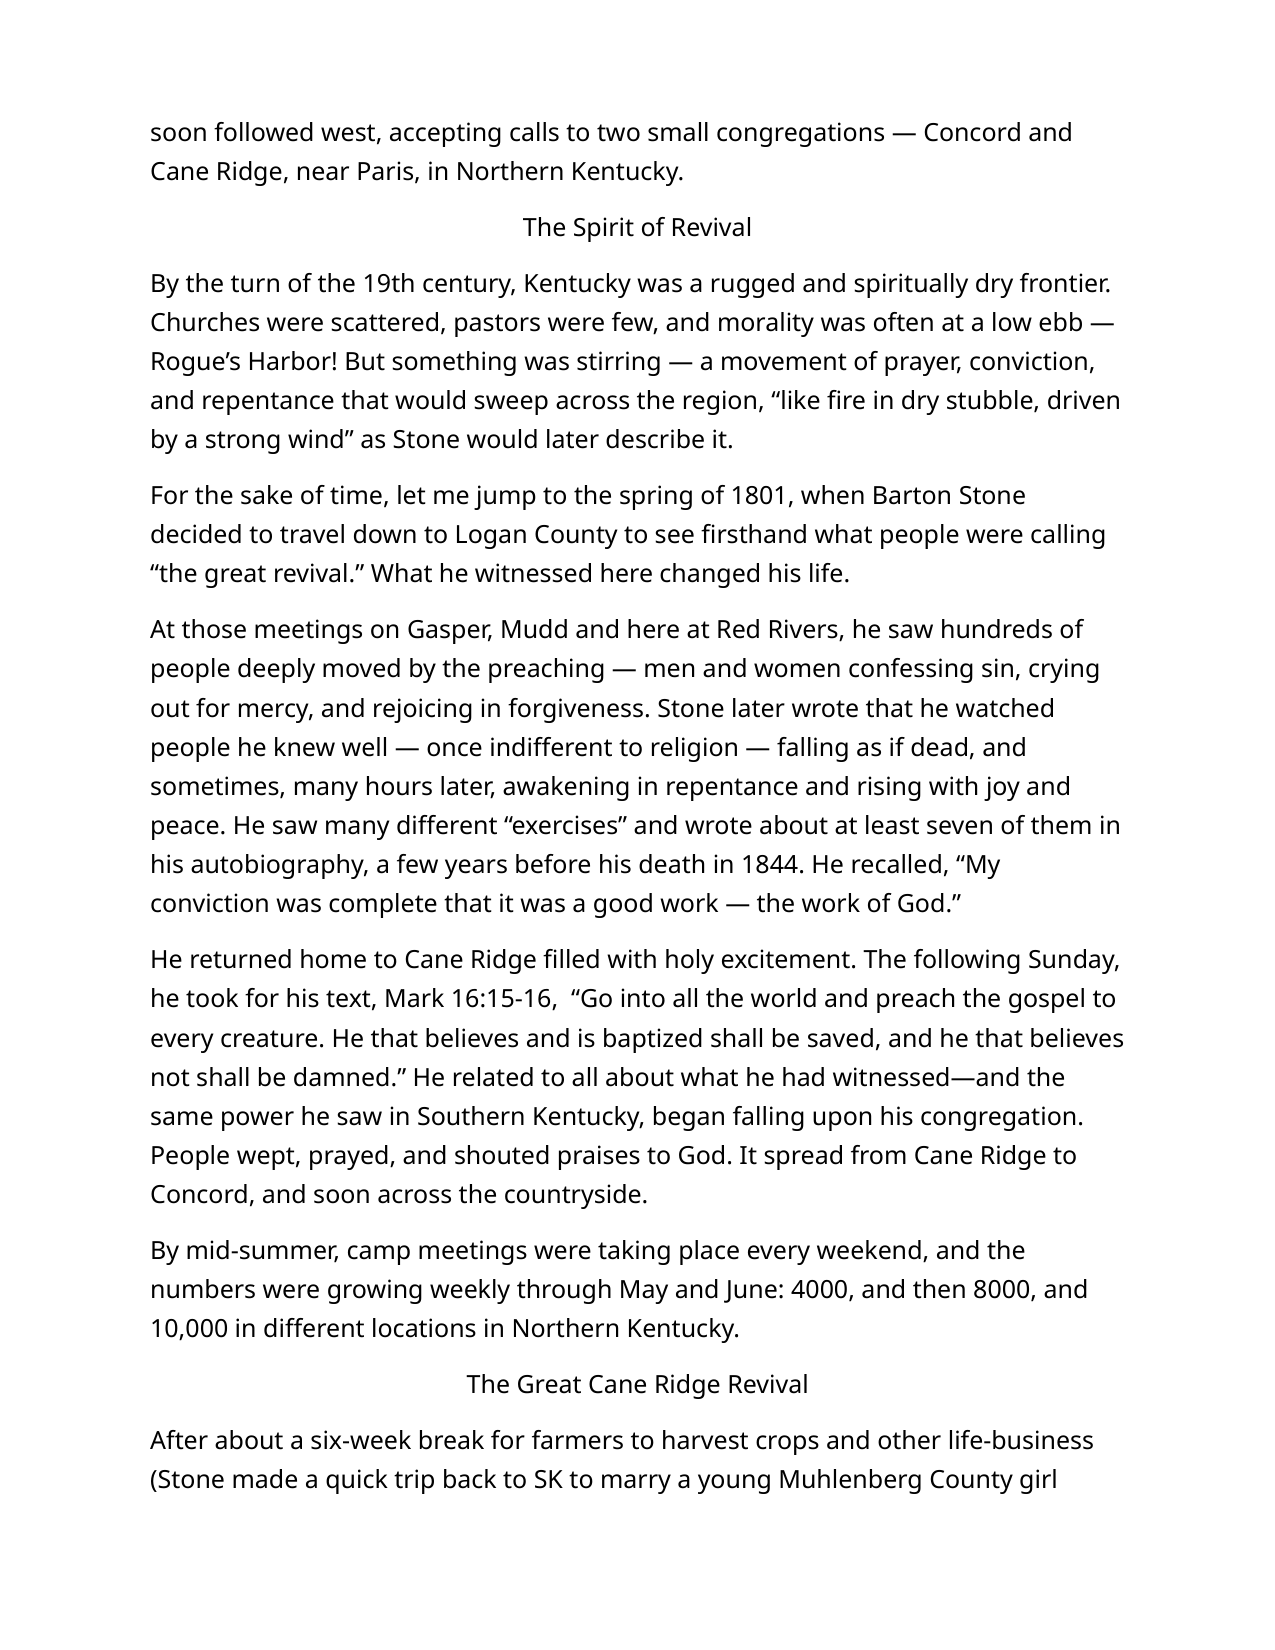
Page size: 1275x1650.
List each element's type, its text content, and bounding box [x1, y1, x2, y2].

text By the turn of the 19th century, Kentucky was a rugged and spiritually dry frontier. Churches were scattered, pastors were few, and morality was often at a low ebb — Rogue’s Harbor! But something was stirring — a movement of prayer, conviction, and repentance that would sweep across the region, “like fire in dry stubble, driven by a strong wind” as Stone would later describe it. [150, 265, 1125, 456]
text At those meetings on Gasper, Mudd and here at Red Rivers, he saw hundreds of people deeply moved by the preaching — men and women confessing sin, crying out for mercy, and rejoicing in forgiveness. Stone later wrote that he watched people he knew well — once indifferent to religion — falling as if dead, and sometimes, many hours later, awakening in repentance and rising with joy and peace. He saw many different “exercises” and wrote about at least seven of them in his autobiography, a few years before his death in 1844. He recalled, “My conviction was complete that it was a good work — the work of God.” [150, 612, 1125, 920]
text By mid-summer, camp meetings were taking place every weekend, and the numbers were growing weekly through May and June: 4000, and then 8000, and 10,000 in different locations in Northern Kentucky. [150, 1233, 1125, 1345]
text He returned home to Cane Ridge filled with holy excitement. The following Sunday, he took for his text, Mark 16:15-16, “Go into all the world and preach the gospel to every creature. He that believes and is baptized shall be saved, and he that believes not shall be damned.” He related to all about what he had witnessed—and the same power he saw in Southern Kentucky, began falling upon his congregation. People wept, prayed, and shouted praises to God. It spread from Cane Ridge to Concord, and soon across the countryside. [150, 942, 1125, 1211]
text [150, 114, 1125, 188]
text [150, 1423, 1125, 1496]
text The Great Cane Ridge Revival [150, 1367, 1125, 1401]
text For the sake of time, let me jump to the spring of 1801, when Barton Stone decided to travel down to Logan County to see firsthand what people were calling “the great revival.” What he witnessed here changed his life. [150, 478, 1125, 590]
text The Spirit of Revival [150, 209, 1125, 243]
